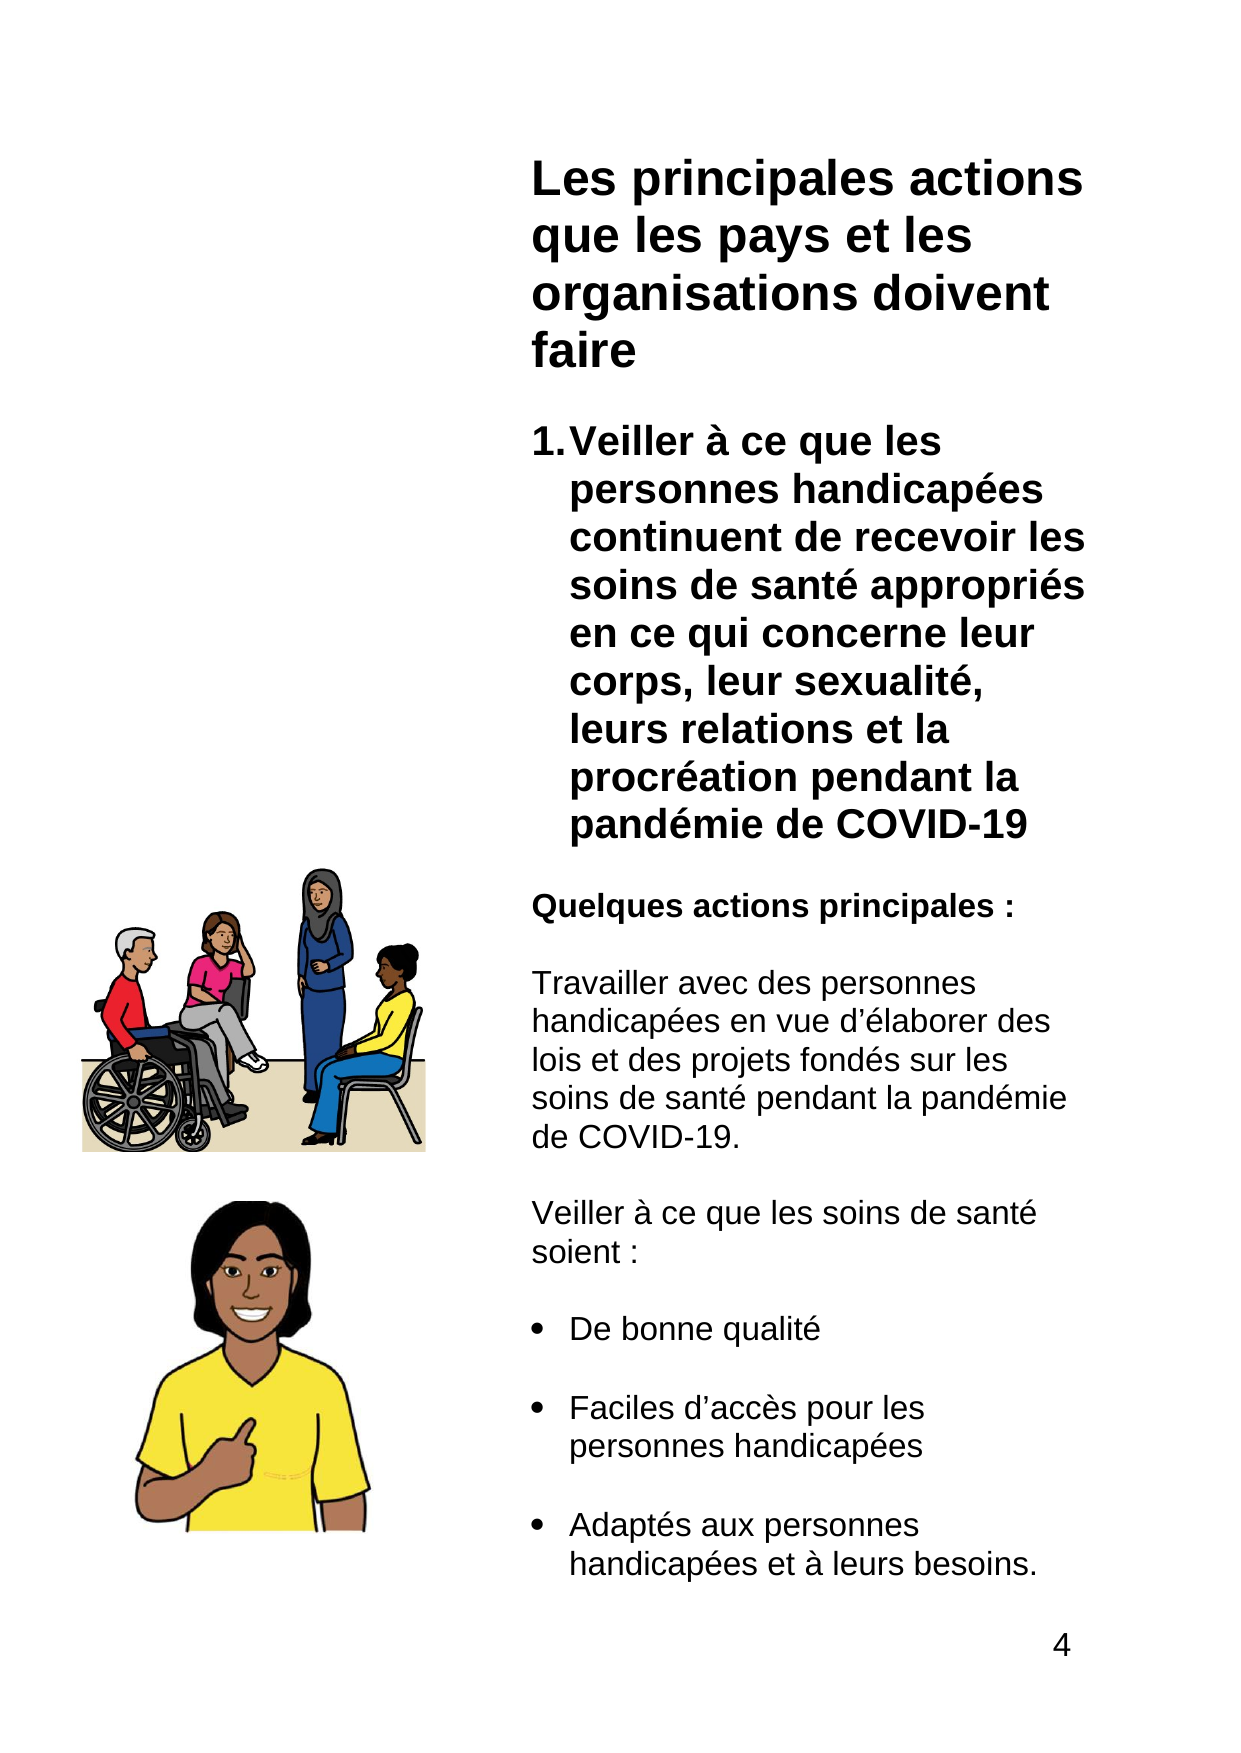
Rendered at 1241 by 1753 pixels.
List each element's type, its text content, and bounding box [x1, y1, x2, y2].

picture [118, 1201, 402, 1534]
subtitle Veiller à ce que les personnes handicapées continuent de recevoir les soins de santé appropriés en ce qui concerne leur corps, leur sexualité, leurs relations et la procréation pendant la pandémie de COVID-19 [531, 416, 1086, 848]
text Veiller à ce que les soins de santé soient : [531, 1194, 1038, 1271]
picture [76, 862, 432, 1152]
subtitle Les principales actions que les pays et les organisations doivent faire [531, 148, 1085, 378]
text Travailler avec des personnes handicapées en vue d’élaborer des lois et des projets fondés sur les soins de santé pendant la pandémie de COVID-19. [531, 963, 1068, 1155]
subtitle Quelques actions principales : [531, 886, 1103, 924]
list Adaptés aux personnes handicapées et à leurs besoins. [531, 1506, 1038, 1583]
list De bonne qualité [531, 1309, 1103, 1347]
list Faciles d’accès pour les personnes handicapées [531, 1388, 925, 1465]
